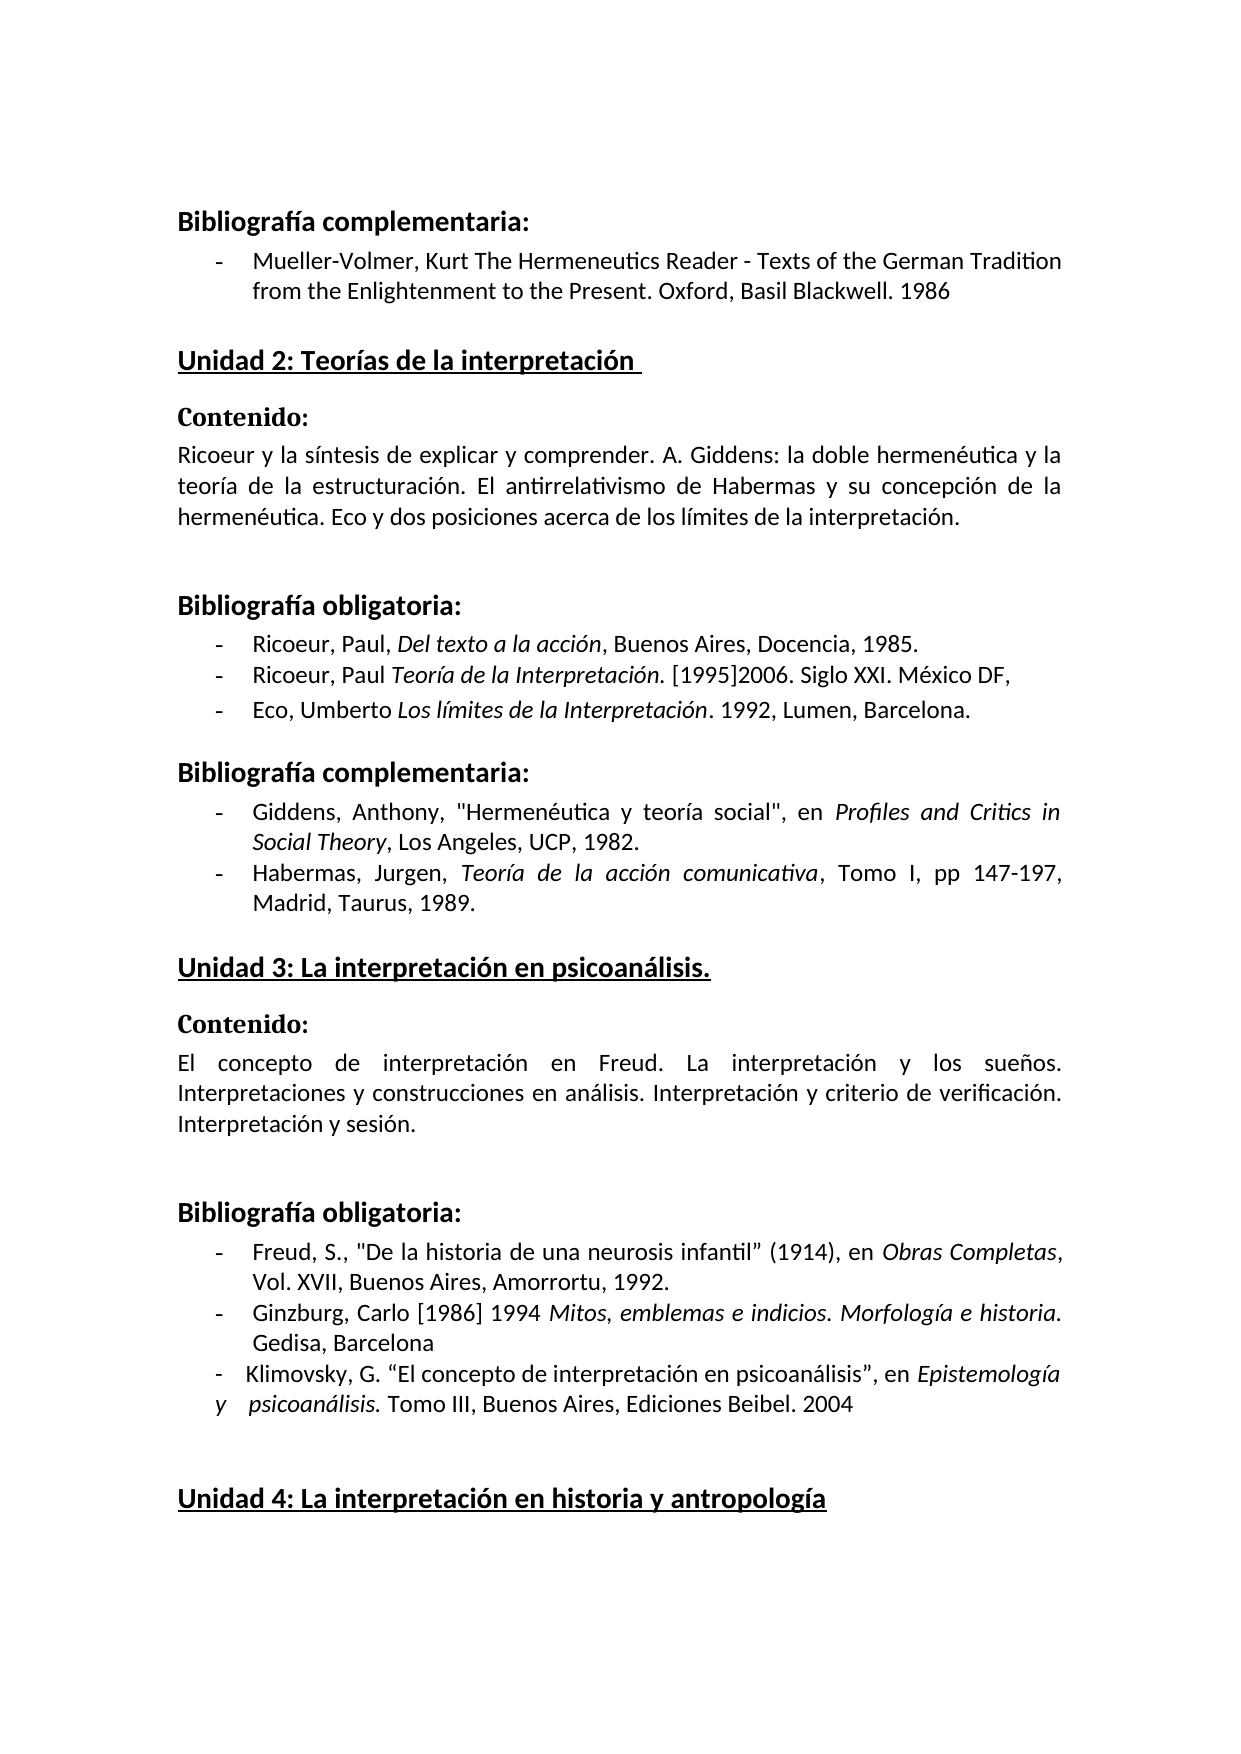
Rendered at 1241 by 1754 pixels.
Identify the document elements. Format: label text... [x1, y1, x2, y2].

list Giddens, Anthony, "Hermenéutica y teoría social", en Profiles and Critics in Social Theory, Los Angeles, UCP, 1982. [215, 796, 1063, 857]
list Ricoeur, Paul, Del texto a la acción, Buenos Aires, Docencia, 1985. [215, 629, 1063, 659]
text El concepto de interpretación en Freud. La interpretación y los sueños. Interpretaciones y construcciones en análisis. Interpretación y criterio de verificación. Interpretación y sesión. [177, 1047, 1063, 1138]
text - Klimovsky, G. “El concepto de interpretación en psicoanálisis”, en Epistemología y psicoanálisis. Tomo III, Buenos Aires, Ediciones Beibel. 2004 [215, 1358, 1063, 1419]
list Ricoeur, Paul Teoría de la Interpretación. [1995]2006. Siglo XXI. México DF, [215, 659, 1063, 690]
subtitle Bibliografía complementaria: [177, 754, 1063, 790]
list Habermas, Jurgen, Teoría de la acción comunicativa, Tomo I, pp 147-197, Madrid, Taurus, 1989. [215, 857, 1063, 918]
list Mueller-Volmer, Kurt The Hermeneutics Reader - Texts of the German Tradition from the Enlightenment to the Present. Oxford, Basil Blackwell. 1986 [215, 245, 1063, 306]
subtitle Contenido: [177, 402, 1063, 433]
text Unidad 4: La interpretación en historia y antropología [177, 1480, 1063, 1515]
text Unidad 3: La interpretación en psicoanálisis. [177, 949, 1063, 984]
list Eco, Umberto Los límites de la Interpretación. 1992, Lumen, Barcelona. [215, 694, 1063, 725]
text Ricoeur y la síntesis de explicar y comprender. A. Giddens: la doble hermenéutica y la teoría de la estructuración. El antirrelativismo de Habermas y su concepción de la hermenéutica. Eco y dos posiciones acerca de los límites de la interpretación. [177, 440, 1063, 531]
subtitle Bibliografía complementaria: [177, 203, 1063, 239]
text Unidad 2: Teorías de la interpretación [177, 342, 1063, 377]
list Freud, S., "De la historia de una neurosis infantil” (1914), en Obras Completas, Vol. XVII, Buenos Aires, Amorrortu, 1992. [215, 1236, 1063, 1297]
subtitle Bibliografía obligatoria: [177, 1194, 1063, 1229]
list Ginzburg, Carlo [1986] 1994 Mitos, emblemas e indicios. Morfología e historia. Gedisa, Barcelona [215, 1297, 1063, 1358]
subtitle Contenido: [177, 1009, 1063, 1040]
subtitle Bibliografía obligatoria: [177, 587, 1063, 622]
